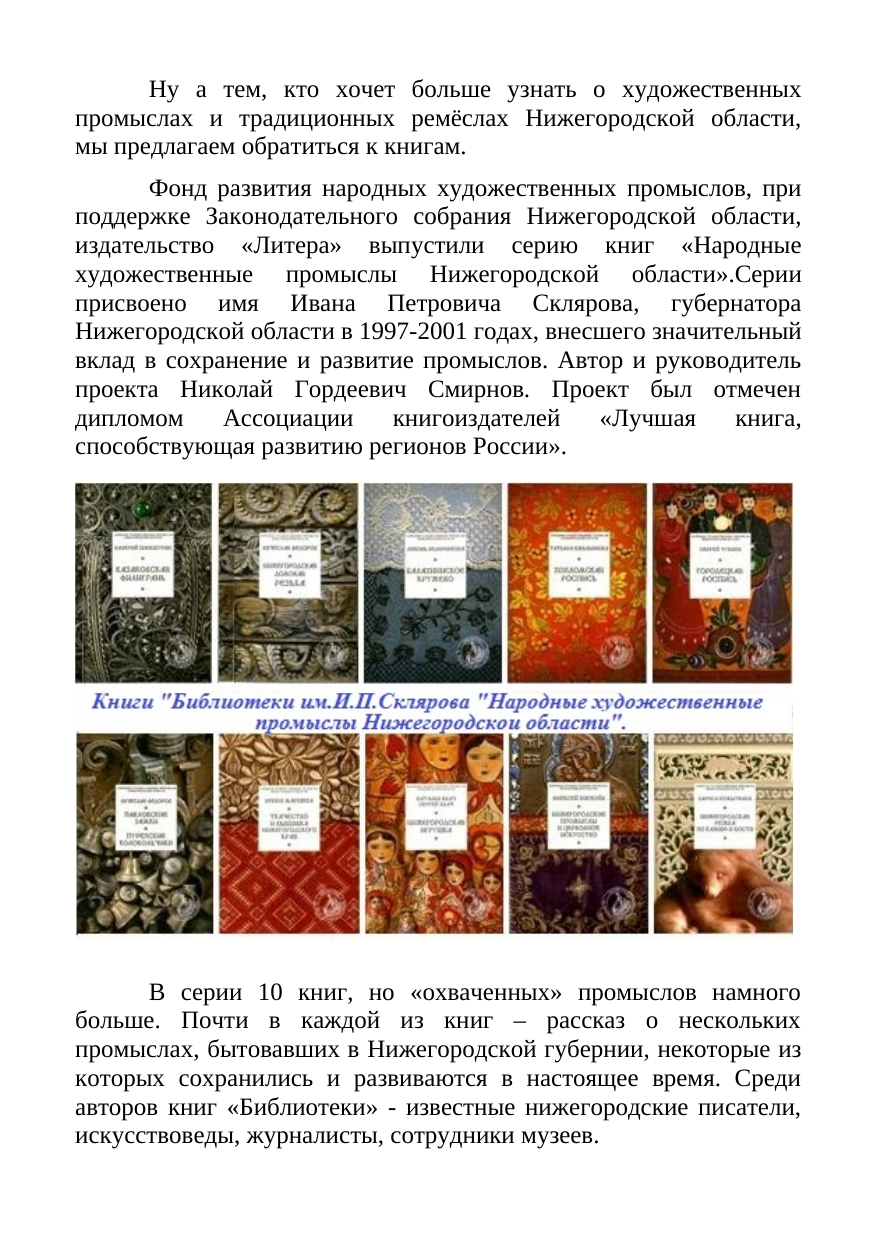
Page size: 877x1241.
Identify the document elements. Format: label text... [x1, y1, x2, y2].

text Ну а тем, кто хочет больше узнать о художественных промыслах и традиционных ремёслах Нижегородской области, мы предлагаем обратиться к книгам. [75, 74, 802, 160]
text Фонд развития народных художественных промыслов, при поддержке Законодательного собрания Нижегородской области, издательство «Литера» выпустили серию книг «Народные художественные промыслы Нижегородской области».Серии присвоено имя Ивана Петровича Склярова, губернатора Нижегородской области в 1997-2001 годах, внесшего значительный вклад в сохранение и развитие промыслов. Автор и руководитель проекта Николай Гордеевич Смирнов. Проект был отмечен дипломом Ассоциации книгоиздателей «Лучшая книга, способствующая развитию регионов России». [75, 173, 802, 460]
picture [74, 482, 794, 941]
